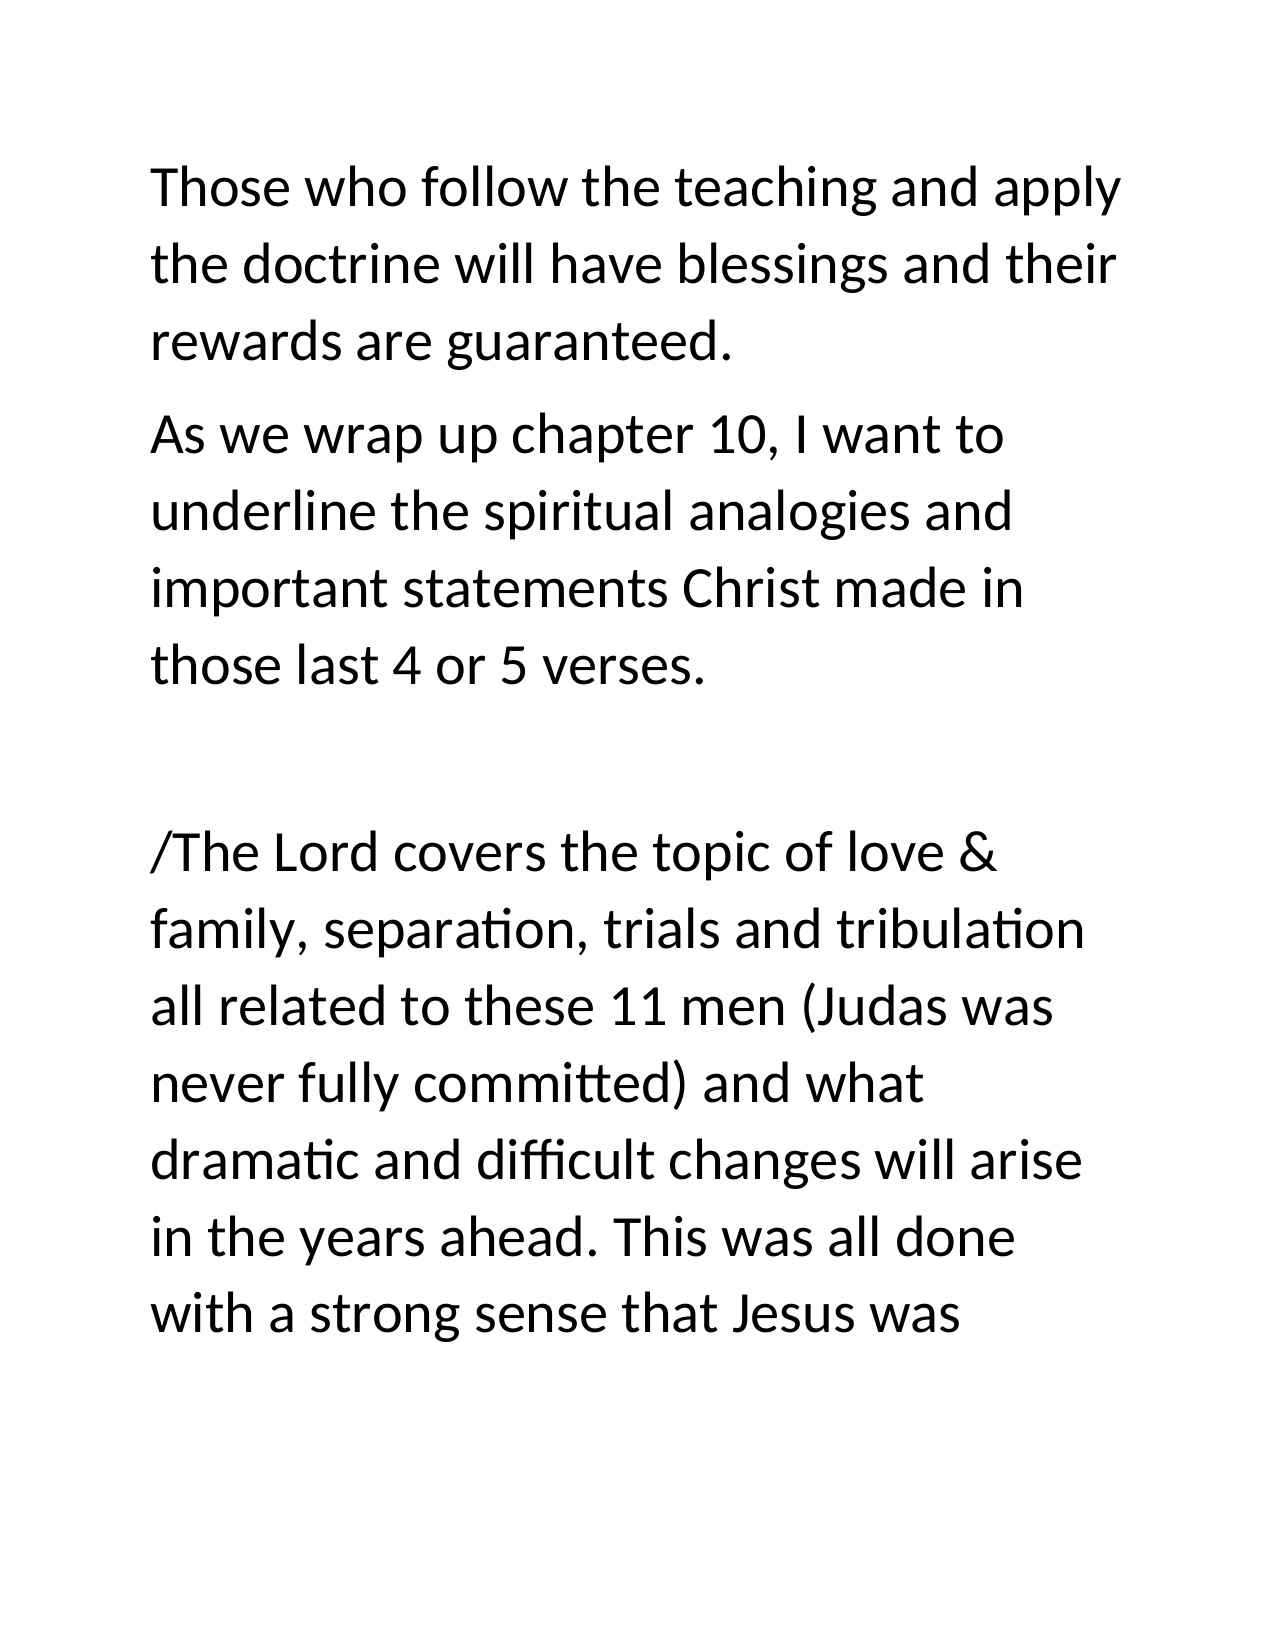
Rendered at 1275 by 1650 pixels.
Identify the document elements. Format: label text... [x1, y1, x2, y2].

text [150, 815, 1125, 1347]
text As we wrap up chapter 10, I want to underline the spiritual analogies and important statements Christ made in those last 4 or 5 verses. [150, 397, 1125, 699]
text Those who follow the teaching and apply the doctrine will have blessings and their rewards are guaranteed. [150, 150, 1125, 375]
